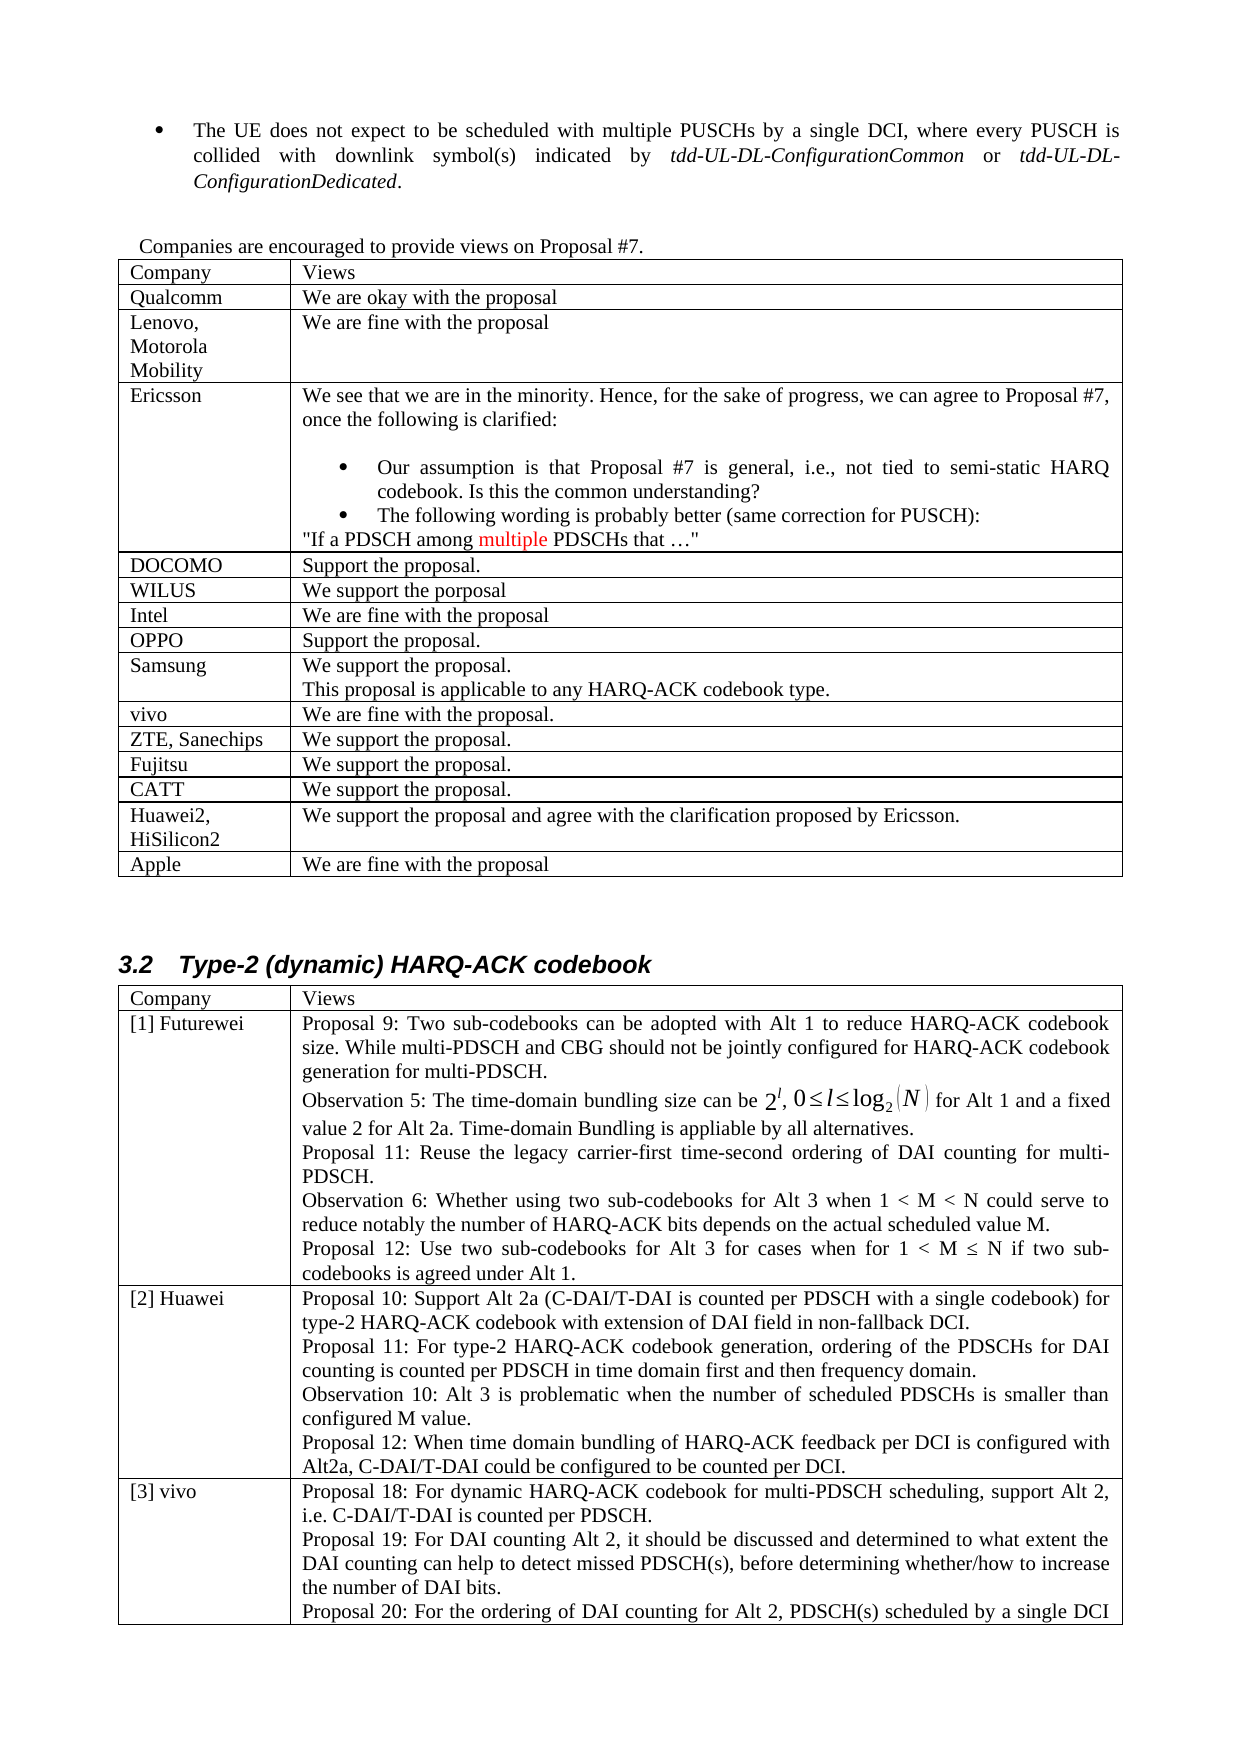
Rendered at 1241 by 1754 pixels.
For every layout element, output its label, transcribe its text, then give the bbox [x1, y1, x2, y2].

table_cell Support the proposal. [291, 553, 1122, 577]
table_cell Fujitsu [119, 752, 290, 776]
table_cell Apple [119, 852, 290, 876]
table_cell We support the porposal [291, 578, 1122, 602]
table_header Views [291, 986, 1122, 1010]
list The UE does not expect to be scheduled with multiple PUSCHs by a single DCI, where every PUSCH is collided with downlink symbol(s) indicated by tdd-UL-DL-ConfigurationCommon or tdd-UL-DL-ConfigurationDedicated. [156, 118, 1122, 193]
table_cell Proposal 10: Support Alt 2a (C-DAI/T-DAI is counted per PDSCH with a single codebook) for type-2 HARQ-ACK codebook with extension of DAI field in non-fallback DCI. Proposal 11: For type-2 HARQ-ACK codebook generation, ordering of the PDSCHs for DAI counting is counted per PDSCH in time domain first and then frequency domain. Observation 10: Alt 3 is problematic when the number of scheduled PDSCHs is smaller than configured M value. Proposal 12: When time domain bundling of HARQ-ACK feedback per DCI is configured with Alt2a, C-DAI/T-DAI could be configured to be counted per DCI. [291, 1286, 1122, 1478]
table_cell We see that we are in the minority. Hence, for the sake of progress, we can agree to Proposal #7, once the following is clarified: Our assumption is that Proposal #7 is general, i.e., not tied to semi-static HARQ codebook. Is this the common understanding? The following wording is probably better (same correction for PUSCH): "If a PDSCH among multiple PDSCHs that …" [291, 383, 1122, 551]
table_cell We are fine with the proposal [291, 603, 1122, 627]
table_cell [1] Futurewei [119, 1011, 290, 1284]
table_cell Proposal 9: Two sub-codebooks can be adopted with Alt 1 to reduce HARQ-ACK codebook size. While multi-PDSCH and CBG should not be jointly configured for HARQ-ACK codebook generation for multi-PDSCH. Observation 5: The time-domain bundling size can be , for Alt 1 and a fixed value 2 for Alt 2a. Time-domain Bundling is appliable by all alternatives. Proposal 11: Reuse the legacy carrier-first time-second ordering of DAI counting for multi-PDSCH. Observation 6: Whether using two sub-codebooks for Alt 3 when 1 < M < N could serve to reduce notably the number of HARQ-ACK bits depends on the actual scheduled value M. Proposal 12: Use two sub-codebooks for Alt 3 for cases when for 1 < M ≤ N if two sub-codebooks is agreed under Alt 1. [291, 1011, 1122, 1284]
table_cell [291, 1479, 1122, 1623]
subtitle Type-2 (dynamic) HARQ-ACK codebook [118, 950, 1122, 979]
table_cell ZTE, Sanechips [119, 727, 290, 751]
table_cell vivo [119, 702, 290, 726]
table_cell We support the proposal. This proposal is applicable to any HARQ-ACK codebook type. [291, 653, 1122, 701]
table_header Company [119, 986, 290, 1010]
table_cell We support the proposal. [291, 778, 1122, 801]
table_cell WILUS [119, 578, 290, 602]
table_cell Intel [119, 603, 290, 627]
table_cell We support the proposal. [291, 752, 1122, 776]
table_cell Qualcomm [119, 285, 290, 309]
table_cell We are fine with the proposal [291, 310, 1122, 382]
table_cell We support the proposal and agree with the clarification proposed by Ericsson. [291, 803, 1122, 851]
table_cell We support the proposal. [291, 727, 1122, 751]
table_cell We are okay with the proposal [291, 285, 1122, 309]
table_cell OPPO [119, 628, 290, 652]
table_cell [3] vivo [119, 1479, 290, 1623]
table_cell Support the proposal. [291, 628, 1122, 652]
table_cell Lenovo, Motorola Mobility [119, 310, 290, 382]
table_cell [2] Huawei [119, 1286, 290, 1478]
table_cell CATT [119, 778, 290, 801]
text Companies are encouraged to provide views on Proposal #7. [118, 234, 1122, 258]
table_cell DOCOMO [119, 553, 290, 577]
table_cell We are fine with the proposal. [291, 702, 1122, 726]
table_cell Huawei2, HiSilicon2 [119, 803, 290, 851]
table_header Views [291, 260, 1122, 284]
table_cell We are fine with the proposal [291, 852, 1122, 876]
table_header Company [119, 260, 290, 284]
table_cell Ericsson [119, 383, 290, 551]
table_cell Samsung [119, 653, 290, 701]
